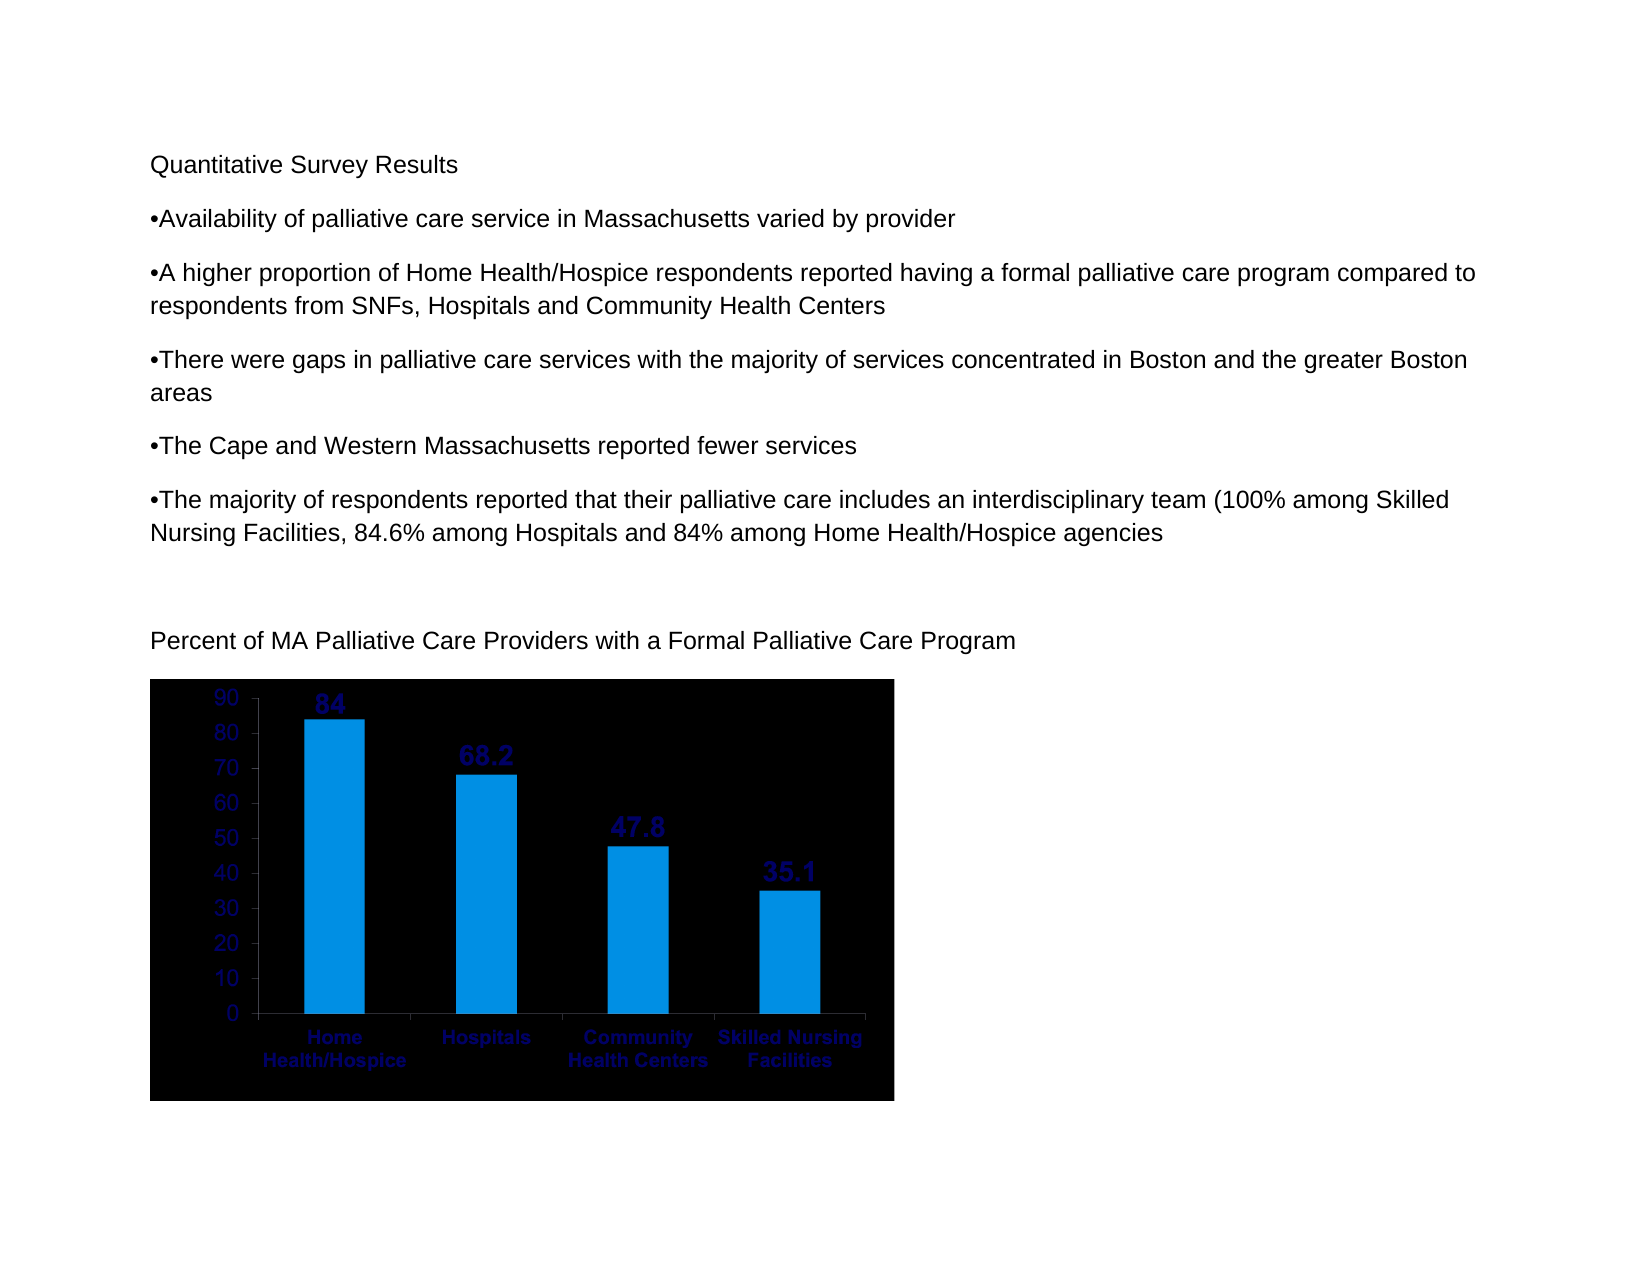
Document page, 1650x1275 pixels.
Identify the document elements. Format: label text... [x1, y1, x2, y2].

text •There were gaps in palliative care services with the majority of services concentrated in Boston and the greater Boston areas [150, 344, 1500, 406]
text Percent of MA Palliative Care Providers with a Formal Palliative Care Program [150, 626, 1500, 655]
text •A higher proportion of Home Health/Hospice respondents reported having a formal palliative care program compared to respondents from SNFs, Hospitals and Community Health Centers [150, 258, 1500, 319]
text •The majority of respondents reported that their palliative care includes an interdisciplinary team (100% among Skilled Nursing Facilities, 84.6% among Hospitals and 84% among Home Health/Hospice agencies [150, 485, 1500, 547]
text Quantitative Survey Results [150, 150, 1500, 179]
text •The Cape and Western Massachusetts reported fewer services [150, 431, 1500, 460]
text •Availability of palliative care service in Massachusetts varied by provider [150, 204, 1500, 233]
